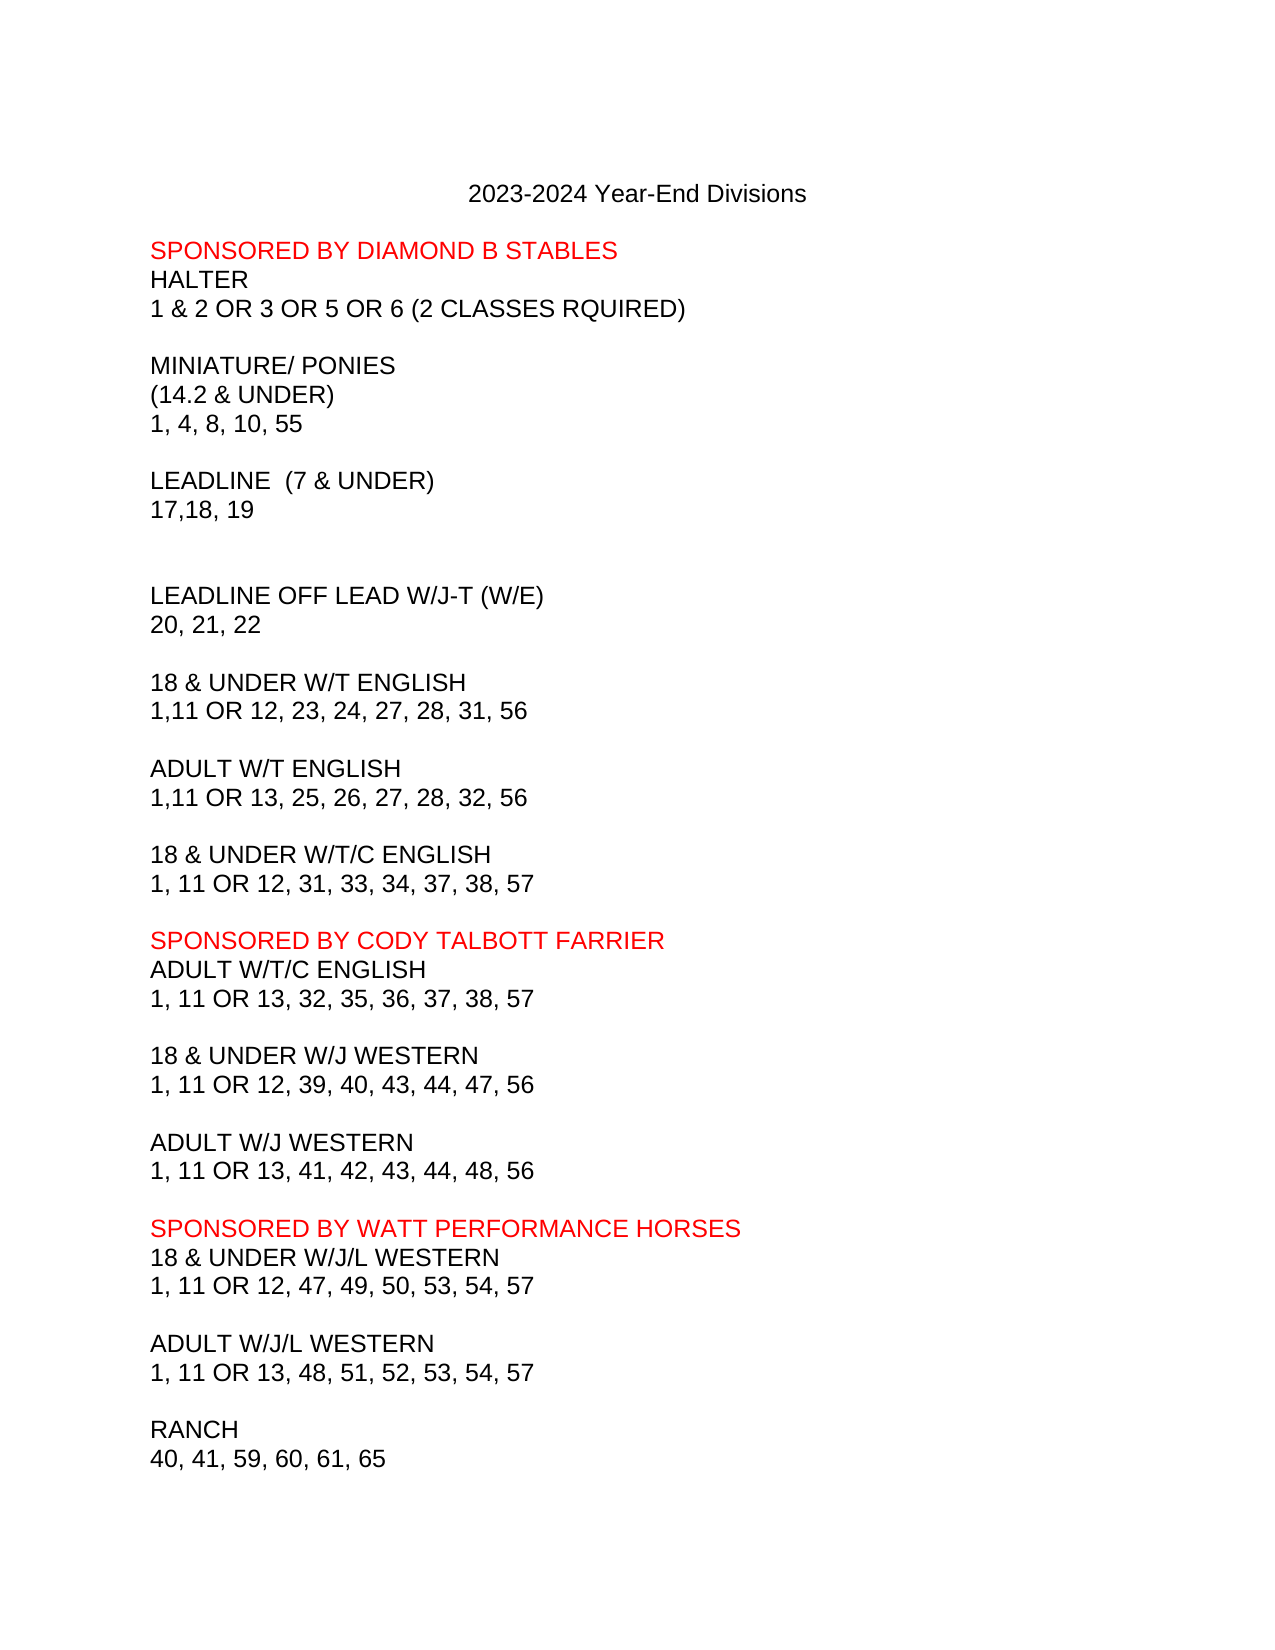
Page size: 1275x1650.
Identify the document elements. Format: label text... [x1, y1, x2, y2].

text 18 & UNDER W/J WESTERN [150, 1041, 1125, 1070]
text SPONSORED BY DIAMOND B STABLES [150, 236, 1125, 265]
text 20, 21, 22 [150, 610, 1125, 639]
text (14.2 & UNDER) [150, 380, 1125, 409]
text ADULT W/T ENGLISH [150, 754, 1125, 782]
text 1 & 2 OR 3 OR 5 OR 6 (2 CLASSES RQUIRED) [150, 294, 1125, 322]
text HALTER [150, 265, 1125, 294]
text 40, 41, 59, 60, 61, 65 [150, 1444, 1125, 1472]
text ADULT W/J WESTERN [150, 1127, 1125, 1156]
text ADULT W/J/L WESTERN [150, 1329, 1125, 1357]
text 1, 11 OR 13, 32, 35, 36, 37, 38, 57 [150, 984, 1125, 1012]
text MINIATURE/ PONIES [150, 351, 1125, 380]
text 18 & UNDER W/T/C ENGLISH [150, 840, 1125, 869]
text ADULT W/T/C ENGLISH [150, 955, 1125, 984]
text 1,11 OR 13, 25, 26, 27, 28, 32, 56 [150, 782, 1125, 811]
text 1, 11 OR 12, 47, 49, 50, 53, 54, 57 [150, 1271, 1125, 1300]
text LEADLINE OFF LEAD W/J-T (W/E) [150, 581, 1125, 610]
text 18 & UNDER W/J/L WESTERN [150, 1242, 1125, 1271]
text RANCH [150, 1415, 1125, 1444]
text 1, 11 OR 13, 41, 42, 43, 44, 48, 56 [150, 1156, 1125, 1185]
text 17,18, 19 [150, 495, 1125, 524]
text LEADLINE (7 & UNDER) [150, 466, 1125, 495]
text 1,11 OR 12, 23, 24, 27, 28, 31, 56 [150, 696, 1125, 725]
text 1, 4, 8, 10, 55 [150, 409, 1125, 437]
text SPONSORED BY WATT PERFORMANCE HORSES [150, 1214, 1125, 1242]
text 1, 11 OR 12, 31, 33, 34, 37, 38, 57 [150, 869, 1125, 897]
text 1, 11 OR 13, 48, 51, 52, 53, 54, 57 [150, 1357, 1125, 1386]
text SPONSORED BY CODY TALBOTT FARRIER [150, 926, 1125, 955]
text 18 & UNDER W/T ENGLISH [150, 667, 1125, 696]
text 1, 11 OR 12, 39, 40, 43, 44, 47, 56 [150, 1070, 1125, 1099]
text 2023-2024 Year-End Divisions [150, 179, 1125, 207]
